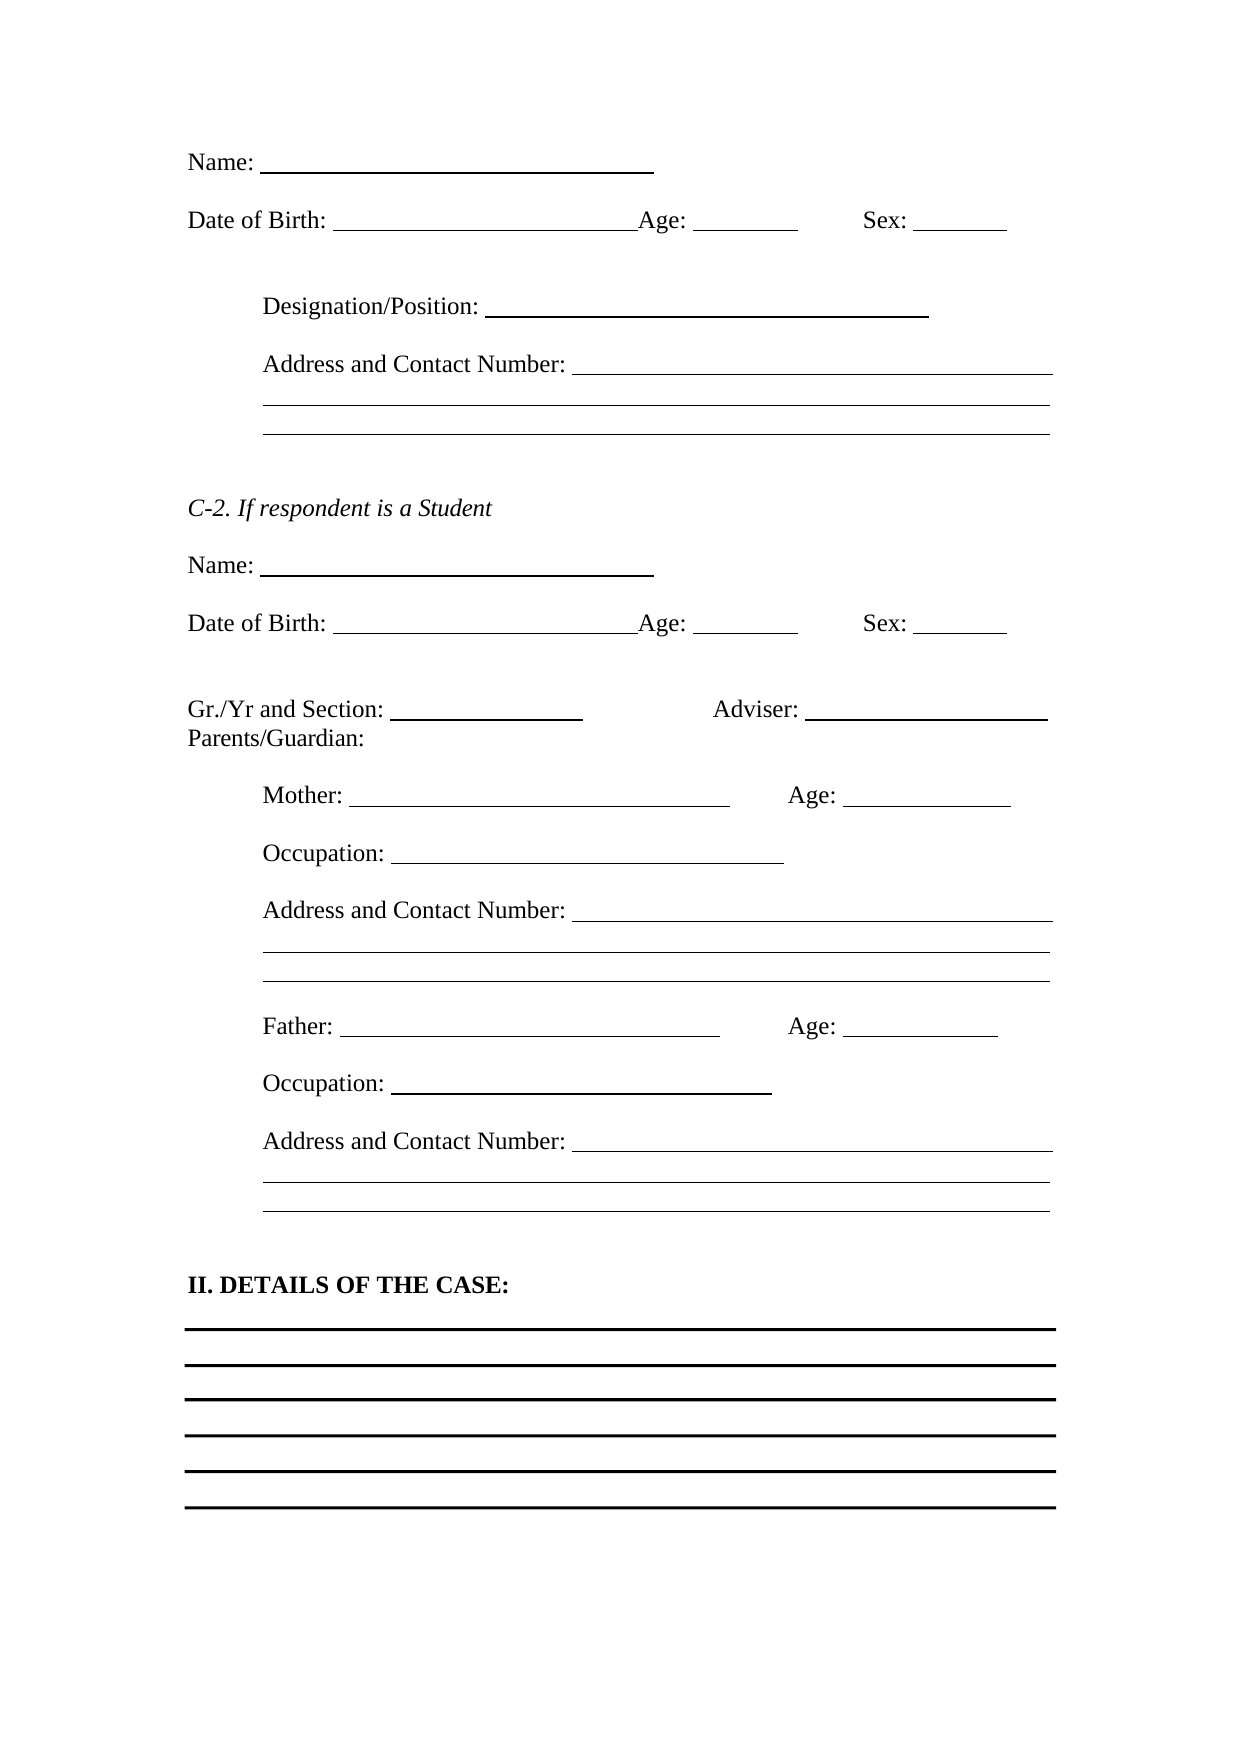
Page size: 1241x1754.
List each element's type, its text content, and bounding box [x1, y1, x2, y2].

subtitle DETAILS OF THE CASE: [187, 1270, 1067, 1299]
text Name: [187, 550, 1067, 579]
text Occupation: [262, 838, 1067, 867]
text Designation/Position: [262, 291, 1067, 320]
text C-2. If respondent is a Student [187, 493, 1067, 522]
text Mother: Age: [262, 781, 1067, 809]
text Occupation: [262, 1068, 1067, 1097]
text Address and Contact Number: [262, 349, 1067, 377]
text Gr./Yr and Section: Adviser: Parents/Guardian: [187, 694, 1048, 752]
text Father: Age: [262, 1011, 1067, 1039]
text Date of Birth: Age: Sex: [187, 608, 1067, 637]
text Address and Contact Number: [262, 1126, 1067, 1154]
text Date of Birth: Age: Sex: [187, 205, 1067, 233]
text Address and Contact Number: [262, 896, 1067, 924]
text Name: [187, 147, 1067, 176]
